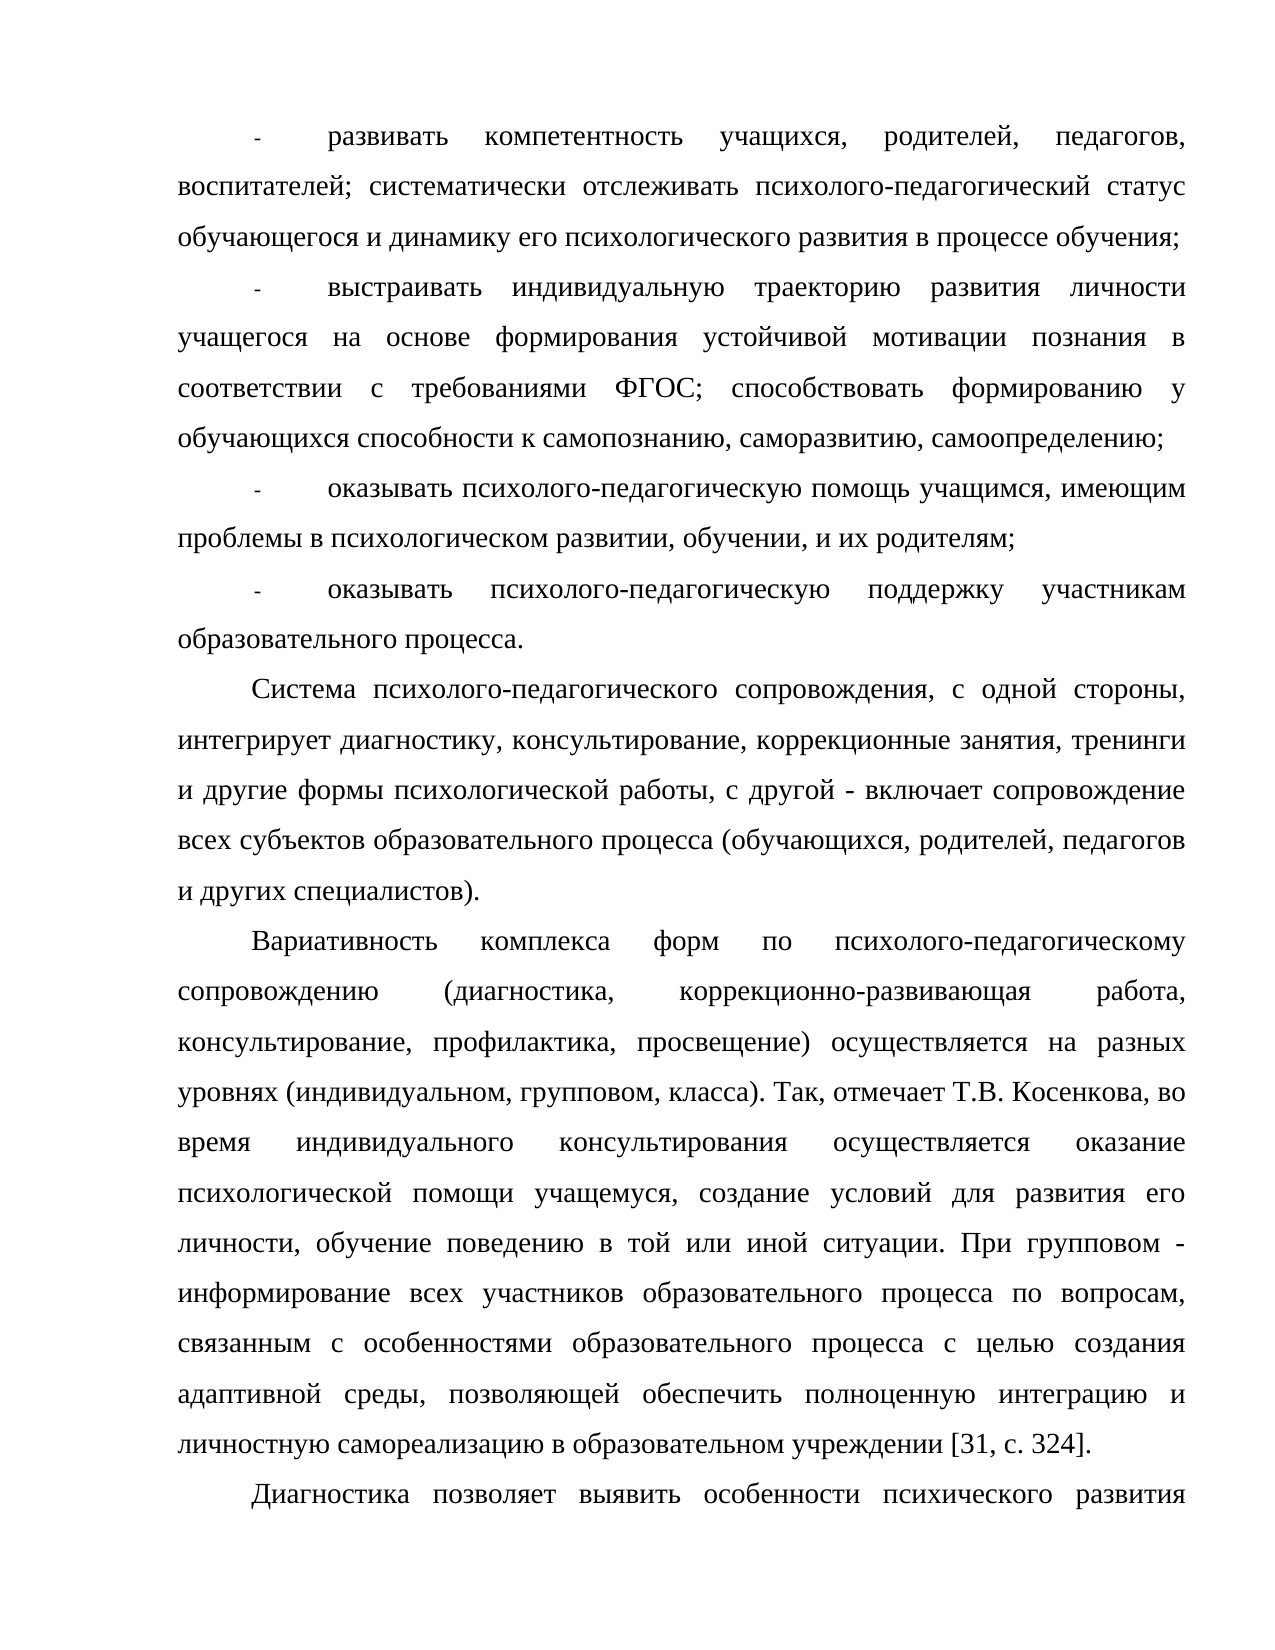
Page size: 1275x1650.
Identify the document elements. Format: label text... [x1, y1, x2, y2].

text - оказывать психолого-педагогическую поддержку участникам образовательного процесса. [177, 571, 1186, 655]
text Система психолого-педагогического сопровождения, с одной стороны, интегрирует диагностику, консультирование, коррекционные занятия, тренинги и другие формы психологической работы, с другой - включает сопровождение всех субъектов образовательного процесса (обучающихся, родителей, педагогов и других специалистов). [177, 672, 1186, 906]
text - оказывать психолого-педагогическую помощь учащимся, имеющим проблемы в психологическом развитии, обучении, и их родителям; [177, 470, 1186, 554]
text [177, 1477, 1186, 1510]
text - выстраивать индивидуальную траекторию развития личности учащегося на основе формирования устойчивой мотивации познания в соответствии с требованиями ФГОС; способствовать формированию у обучающихся способности к самопознанию, саморазвитию, самоопределению; [177, 269, 1186, 453]
text Вариативность комплекса форм по психолого-педагогическому сопровождению (диагностика, коррекционно-развивающая работа, консультирование, профилактика, просвещение) осуществляется на разных уровнях (индивидуальном, групповом, класса). Так, отмечает Т.В. Косенкова, во время индивидуального консультирования осуществляется оказание психологической помощи учащемуся, создание условий для развития его личности, обучение поведению в той или иной ситуации. При групповом - информирование всех участников образовательного процесса по вопросам, связанным с особенностями образовательного процесса с целью создания адаптивной среды, позволяющей обеспечить полноценную интеграцию и личностную самореализацию в образовательном учреждении [31, с. 324]. [177, 923, 1186, 1460]
text - развивать компетентность учащихся, родителей, педагогов, воспитателей; систематически отслеживать психолого-педагогический статус обучающегося и динамику его психологического развития в процессе обучения; [177, 118, 1186, 252]
